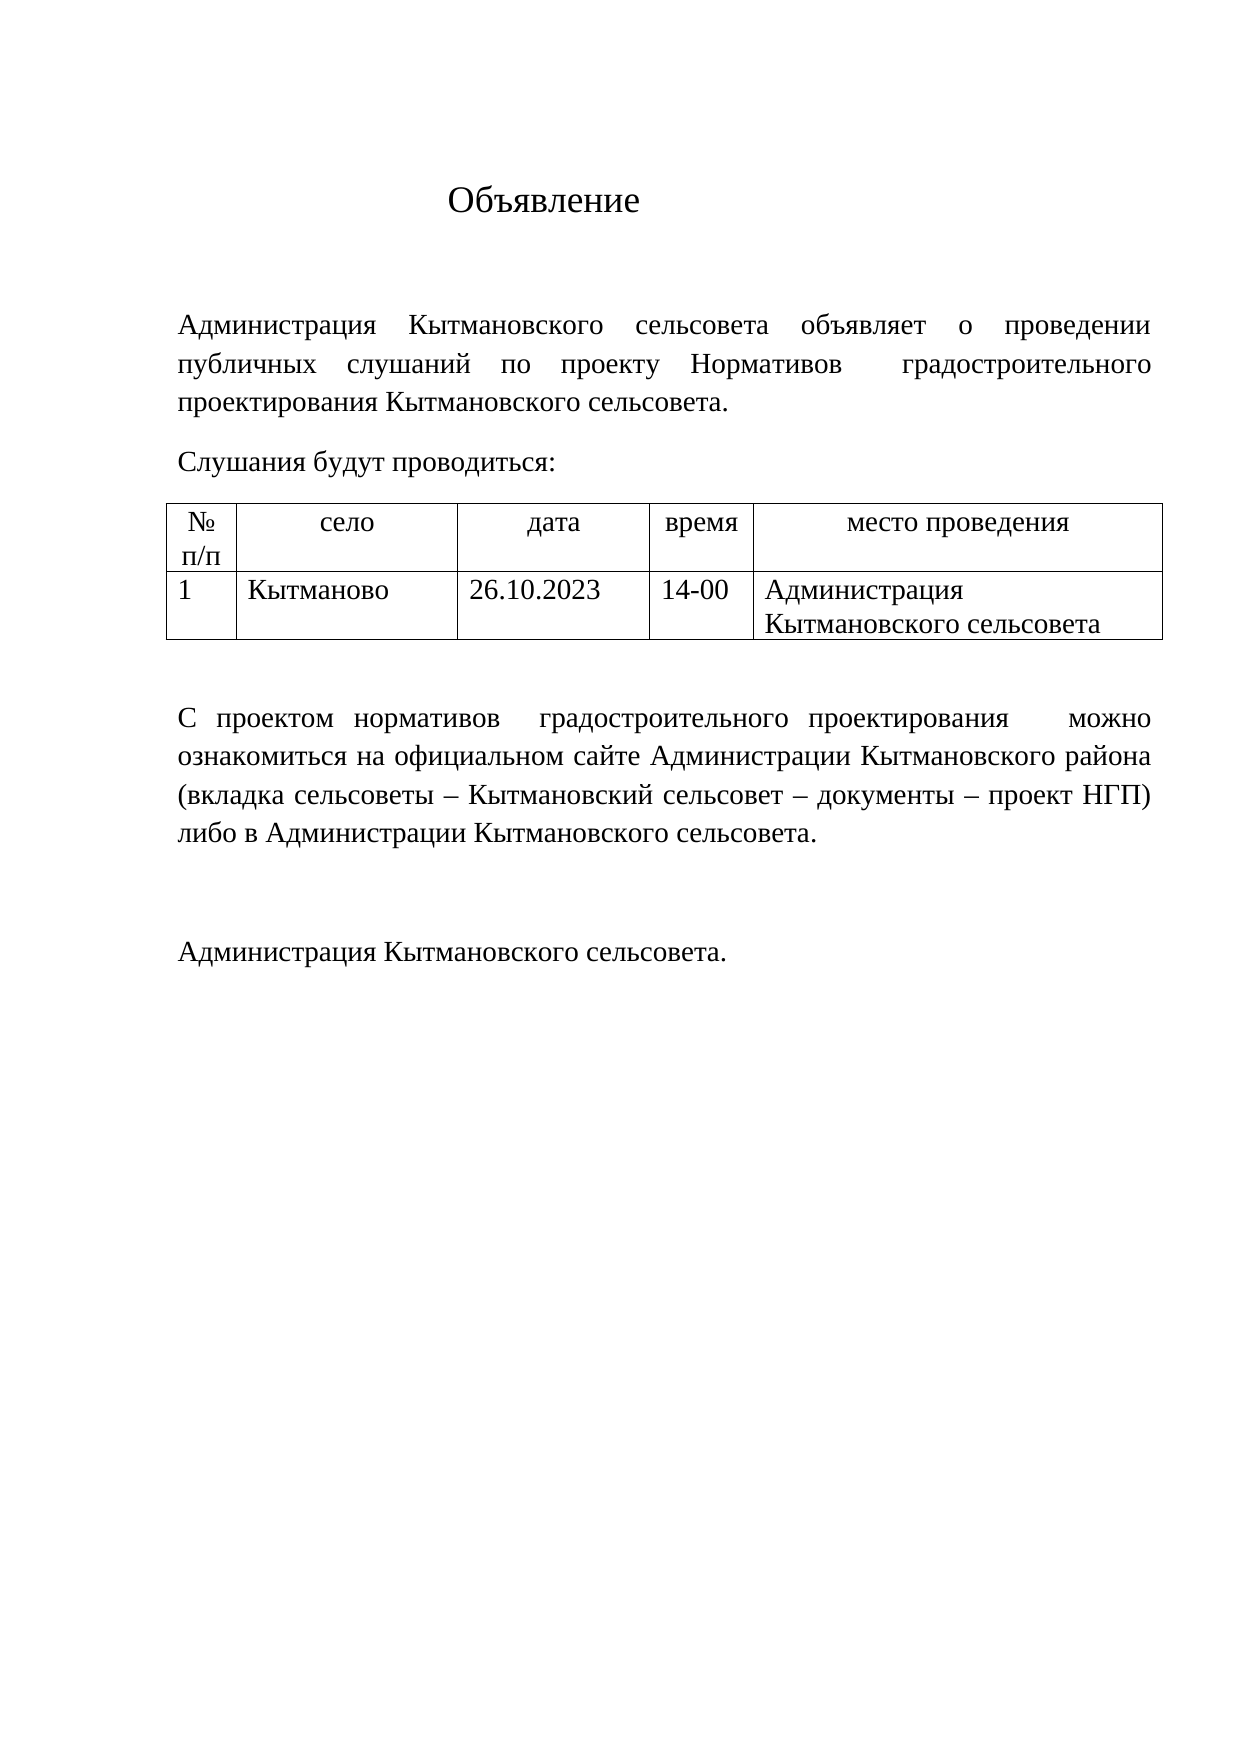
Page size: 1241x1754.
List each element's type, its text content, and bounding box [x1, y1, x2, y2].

table_header время [650, 504, 753, 571]
table_header дата [458, 504, 649, 571]
table_cell 1 [167, 572, 236, 639]
table_cell 26.10.2023 [458, 572, 649, 639]
text С проектом нормативов градостроительного проектирования можно ознакомиться на официальном сайте Администрации Кытмановского района (вкладка сельсоветы – Кытмановский сельсовет – документы – проект НГП) либо в Администрации Кытмановского сельсовета. [177, 700, 1152, 849]
table_header село [237, 504, 457, 571]
table_cell Кытманово [237, 572, 457, 639]
table_cell 14-00 [650, 572, 753, 639]
table_cell Администрация Кытмановского сельсовета [754, 572, 1162, 639]
text Объявление [177, 177, 1152, 221]
table_header место проведения [754, 504, 1162, 571]
text Администрация Кытмановского сельсовета. [177, 934, 1152, 968]
text Слушания будут проводиться: [177, 444, 1152, 477]
text Администрация Кытмановского сельсовета объявляет о проведении публичных слушаний по проекту Нормативов градостроительного проектирования Кытмановского сельсовета. [177, 307, 1152, 418]
table_header № п/п [167, 504, 236, 571]
